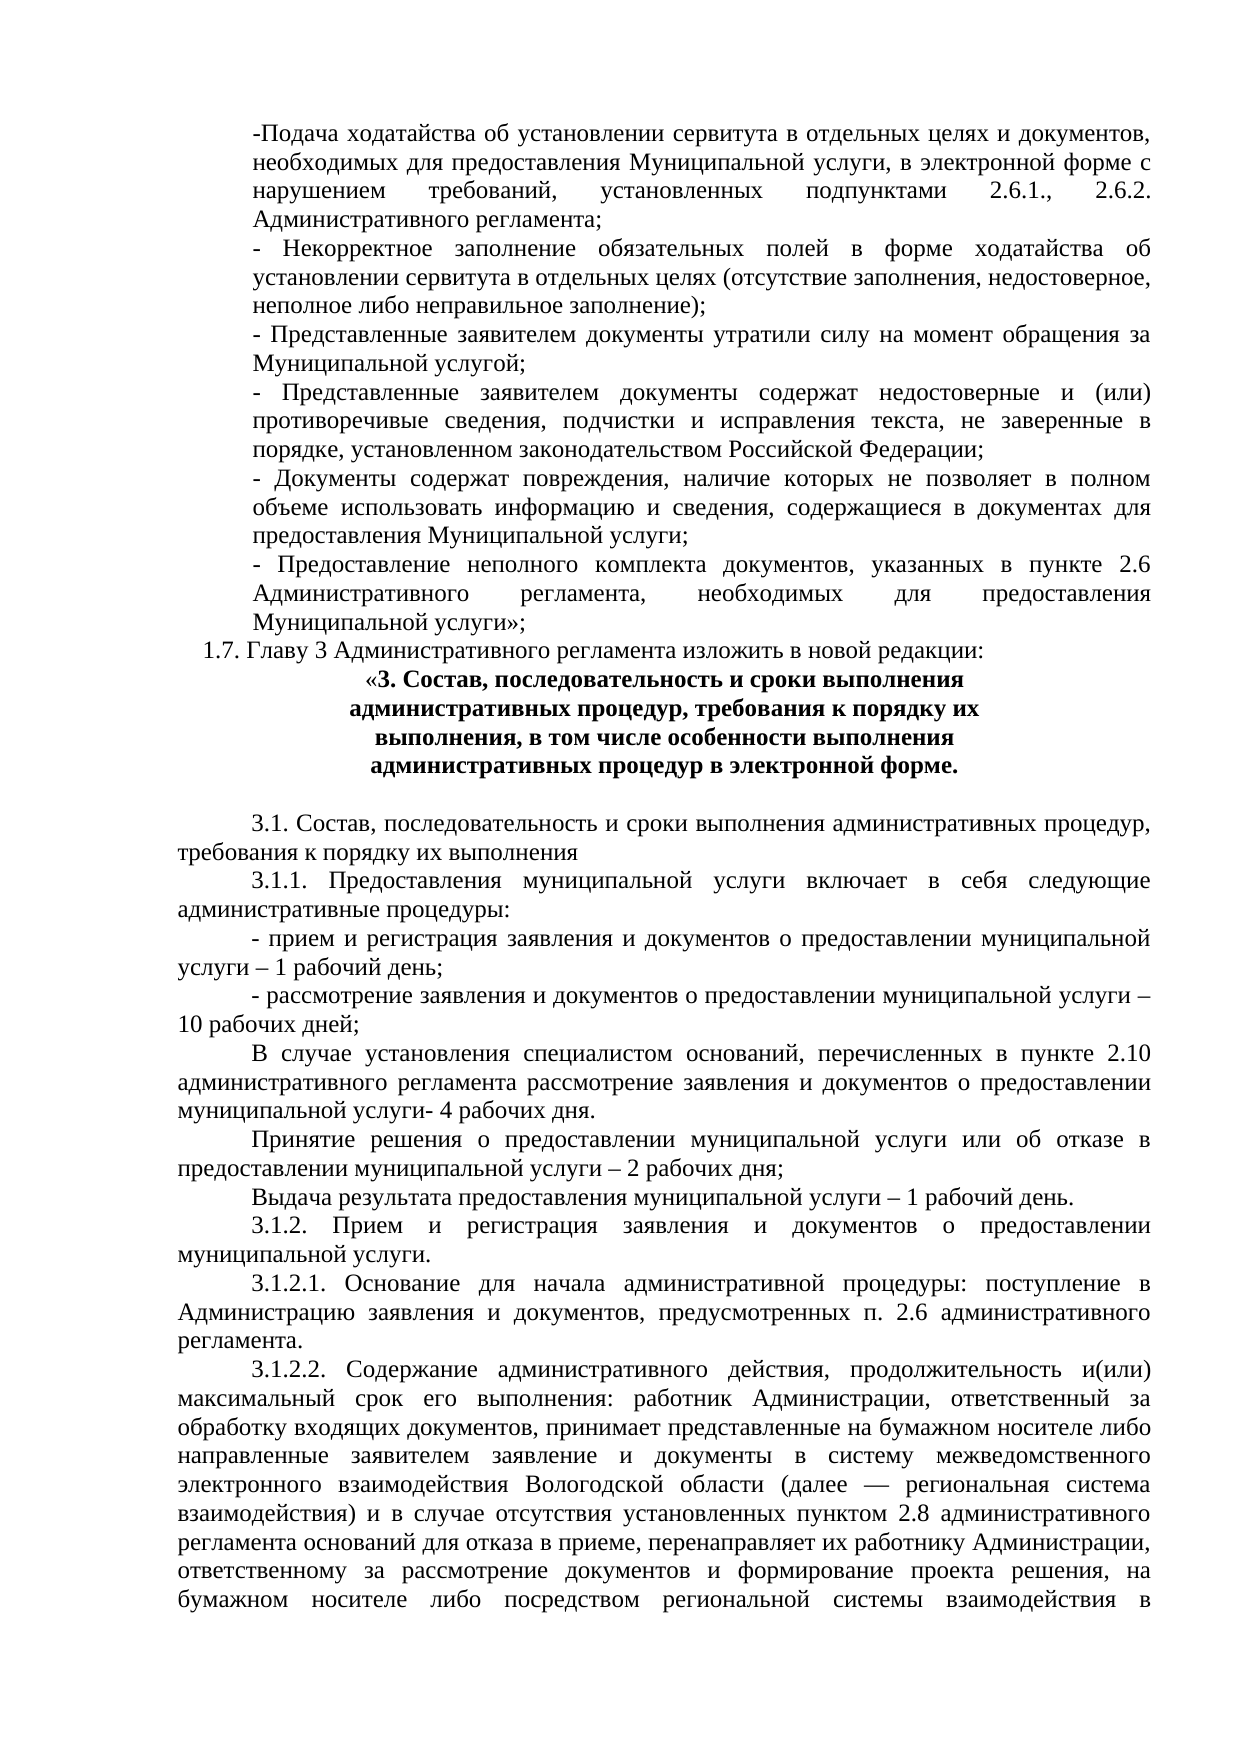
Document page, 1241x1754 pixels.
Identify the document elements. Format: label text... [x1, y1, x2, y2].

text 3.1.2.1. Основание для начала административной процедуры: поступление в Администрацию заявления и документов, предусмотренных п. 2.6 административного регламента. [177, 1268, 1152, 1354]
text -Подача ходатайства об установлении сервитута в отдельных целях и документов, необходимых для предоставления Муниципальной услуги, в электронной форме с нарушением требований, установленных подпунктами 2.6.1., 2.6.2. Административного регламента; [252, 118, 1152, 233]
text административных процедур в электронной форме. [177, 751, 1152, 779]
text - Представленные заявителем документы содержат недостоверные и (или) противоречивые сведения, подчистки и исправления текста, не заверенные в порядке, установленном законодательством Российской Федерации; [252, 377, 1152, 463]
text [177, 1354, 1152, 1613]
text - Документы содержат повреждения, наличие которых не позволяет в полном объеме использовать информацию и сведения, содержащиеся в документах для предоставления Муниципальной услуги; [252, 463, 1152, 549]
text выполнения, в том числе особенности выполнения [177, 722, 1152, 751]
text Принятие решения о предоставлении муниципальной услуги или об отказе в предоставлении муниципальной услуги – 2 рабочих дня; [177, 1124, 1152, 1182]
text - Представленные заявителем документы утратили силу на момент обращения за Муниципальной услугой; [252, 319, 1152, 377]
text - прием и регистрация заявления и документов о предоставлении муниципальной услуги – 1 рабочий день; [177, 923, 1152, 981]
text - Предоставление неполного комплекта документов, указанных в пункте 2.6 Административного регламента, необходимых для предоставления Муниципальной услуги»; [252, 549, 1152, 636]
text - рассмотрение заявления и документов о предоставлении муниципальной услуги – 10 рабочих дней; [177, 981, 1152, 1038]
text 1.7. Главу 3 Административного регламента изложить в новой редакции: [177, 636, 1152, 664]
text 3.1.1. Предоставления муниципальной услуги включает в себя следующие административные процедуры: [177, 866, 1152, 923]
text 3.1.2. Прием и регистрация заявления и документов о предоставлении муниципальной услуги. [177, 1211, 1152, 1268]
text административных процедур, требования к порядку их [177, 693, 1152, 722]
text Выдача результата предоставления муниципальной услуги – 1 рабочий день. [177, 1182, 1152, 1211]
text «3. Состав, последовательность и сроки выполнения [177, 664, 1152, 693]
text 3.1. Состав, последовательность и сроки выполнения административных процедур, требования к порядку их выполнения [177, 808, 1152, 866]
text - Некорректное заполнение обязательных полей в форме ходатайства об установлении сервитута в отдельных целях (отсутствие заполнения, недостоверное, неполное либо неправильное заполнение); [252, 233, 1152, 319]
text В случае установления специалистом оснований, перечисленных в пункте 2.10 административного регламента рассмотрение заявления и документов о предоставлении муниципальной услуги- 4 рабочих дня. [177, 1038, 1152, 1124]
